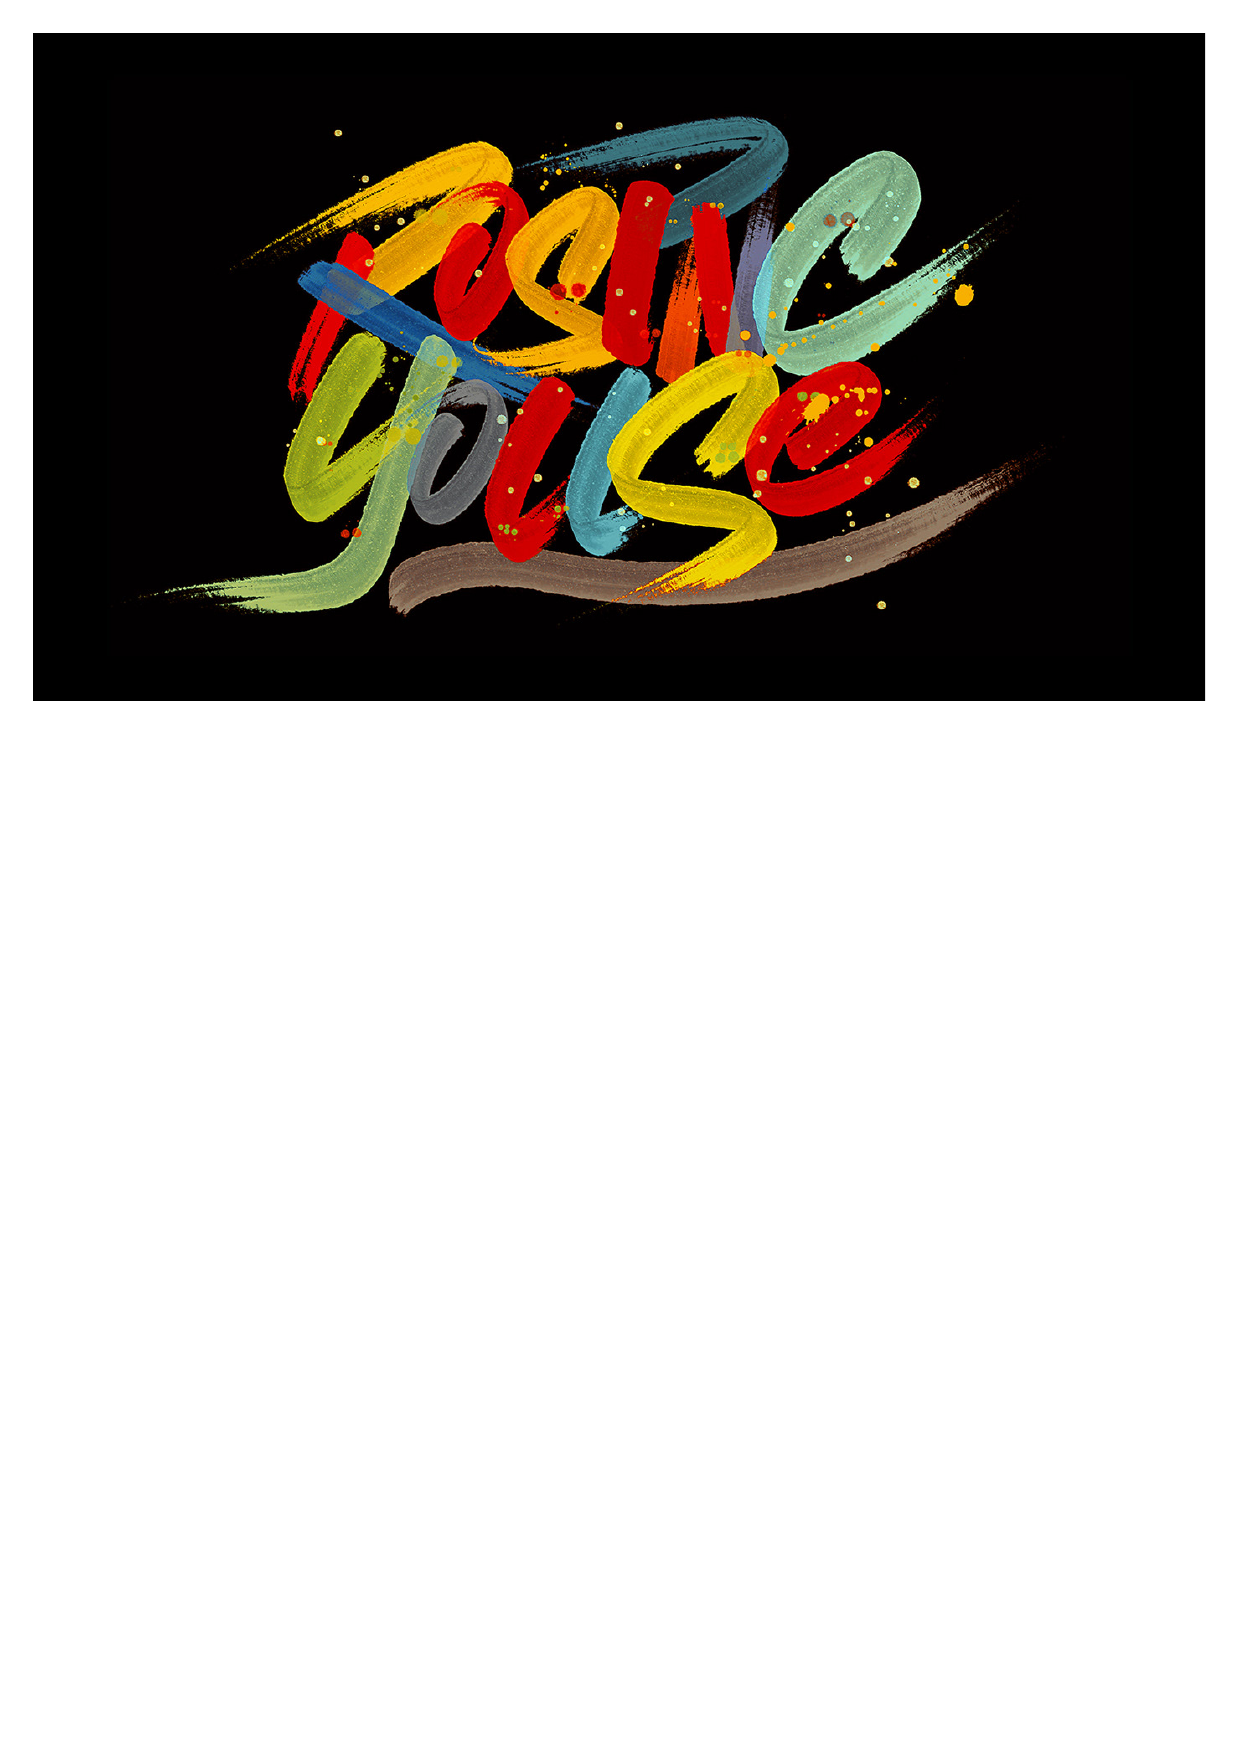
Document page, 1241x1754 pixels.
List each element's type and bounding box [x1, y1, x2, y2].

picture [33, 33, 1206, 701]
